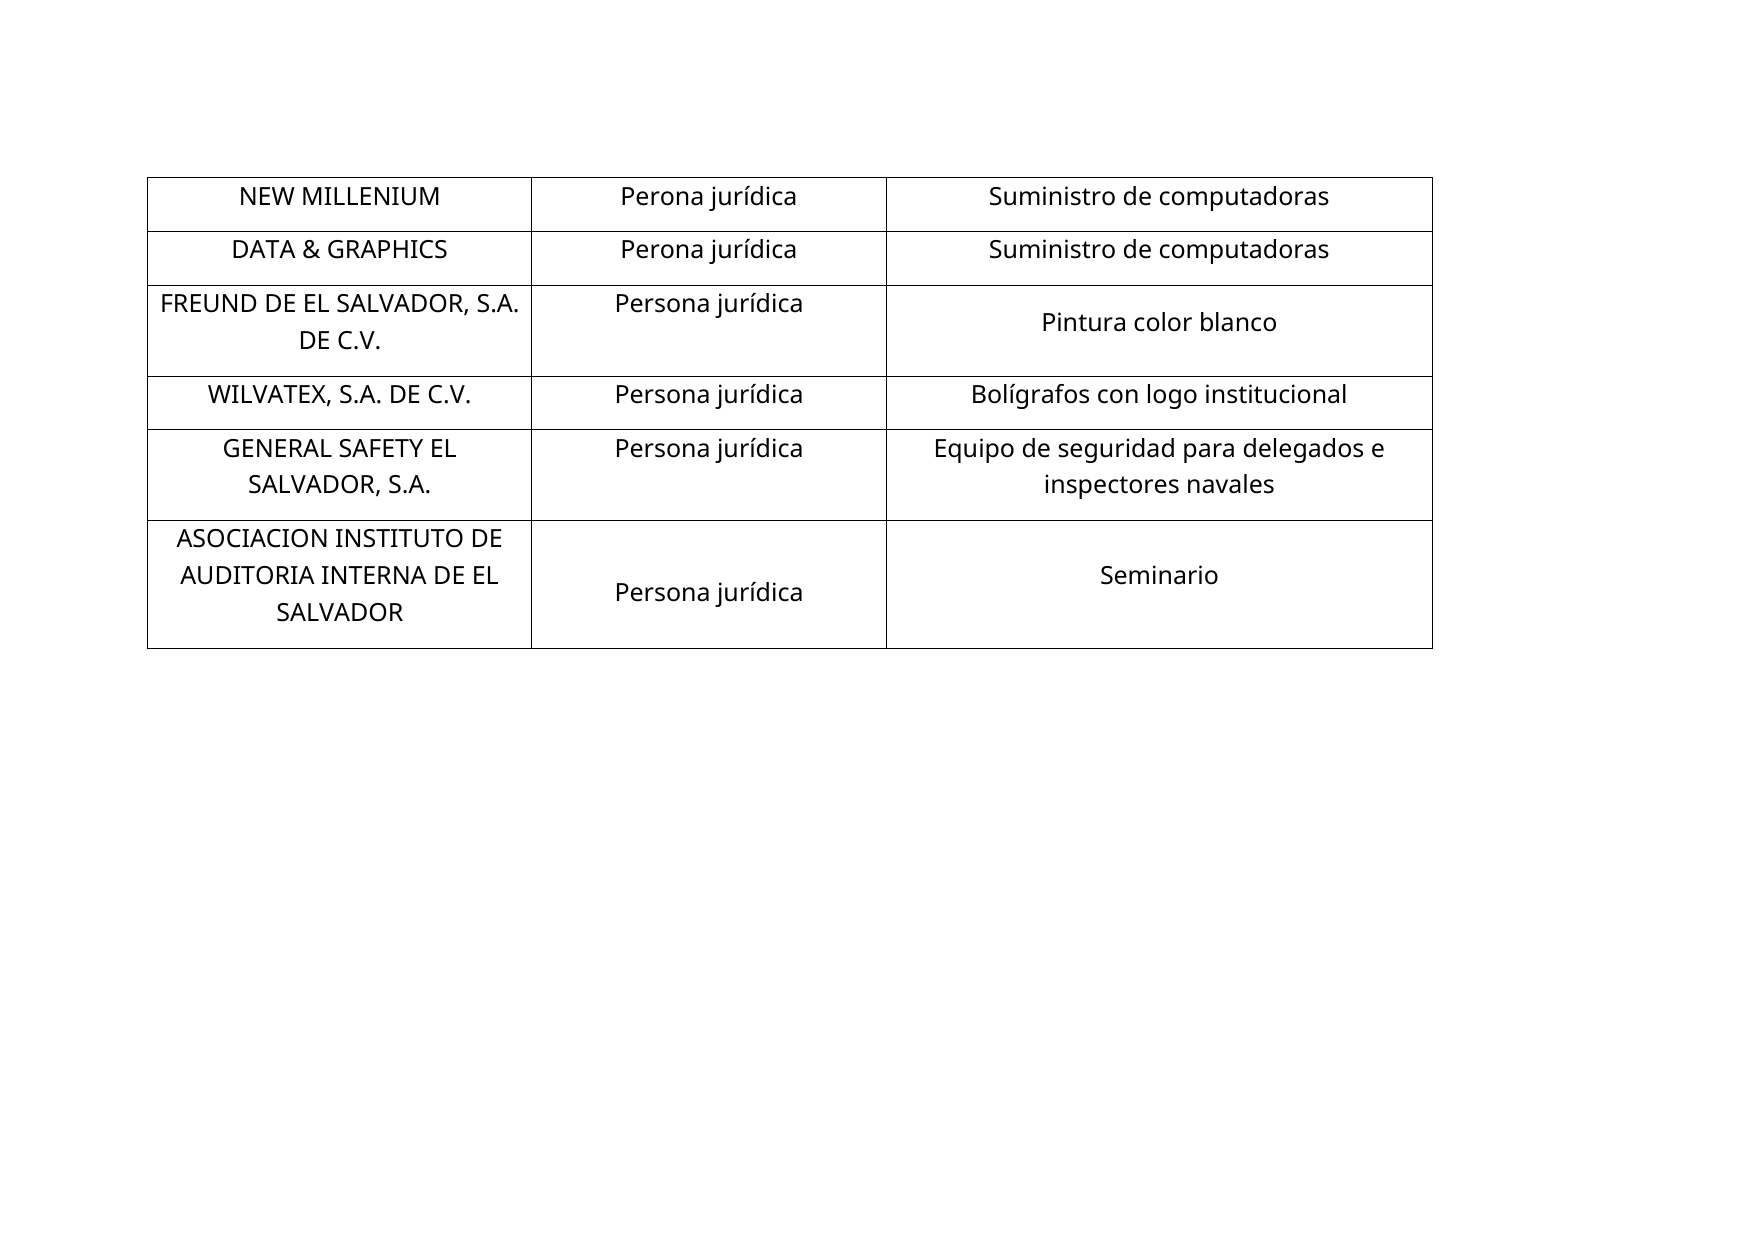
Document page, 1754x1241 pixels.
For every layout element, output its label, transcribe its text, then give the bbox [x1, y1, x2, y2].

table_cell Equipo de seguridad para delegados e inspectores navales [887, 430, 1432, 520]
table_cell GENERAL SAFETY EL SALVADOR, S.A. [148, 430, 531, 520]
table_cell DATA & GRAPHICS [148, 232, 531, 285]
table_cell Persona jurídica [532, 377, 886, 429]
table_cell NEW MILLENIUM [148, 178, 531, 231]
table_cell Persona jurídica [532, 286, 886, 376]
table_cell Perona jurídica [532, 232, 886, 285]
table_cell Persona jurídica [532, 430, 886, 520]
table_cell Seminario [887, 521, 1432, 647]
table_cell Pintura color blanco [887, 286, 1432, 376]
table_cell ASOCIACION INSTITUTO DE AUDITORIA INTERNA DE EL SALVADOR [148, 521, 531, 647]
table_cell Suministro de computadoras [887, 232, 1432, 285]
table_cell Persona jurídica [532, 521, 886, 647]
table_cell Bolígrafos con logo institucional [887, 377, 1432, 429]
table_cell FREUND DE EL SALVADOR, S.A. DE C.V. [148, 286, 531, 376]
table_cell Suministro de computadoras [887, 178, 1432, 231]
table_cell Perona jurídica [532, 178, 886, 231]
table_cell WILVATEX, S.A. DE C.V. [148, 377, 531, 429]
